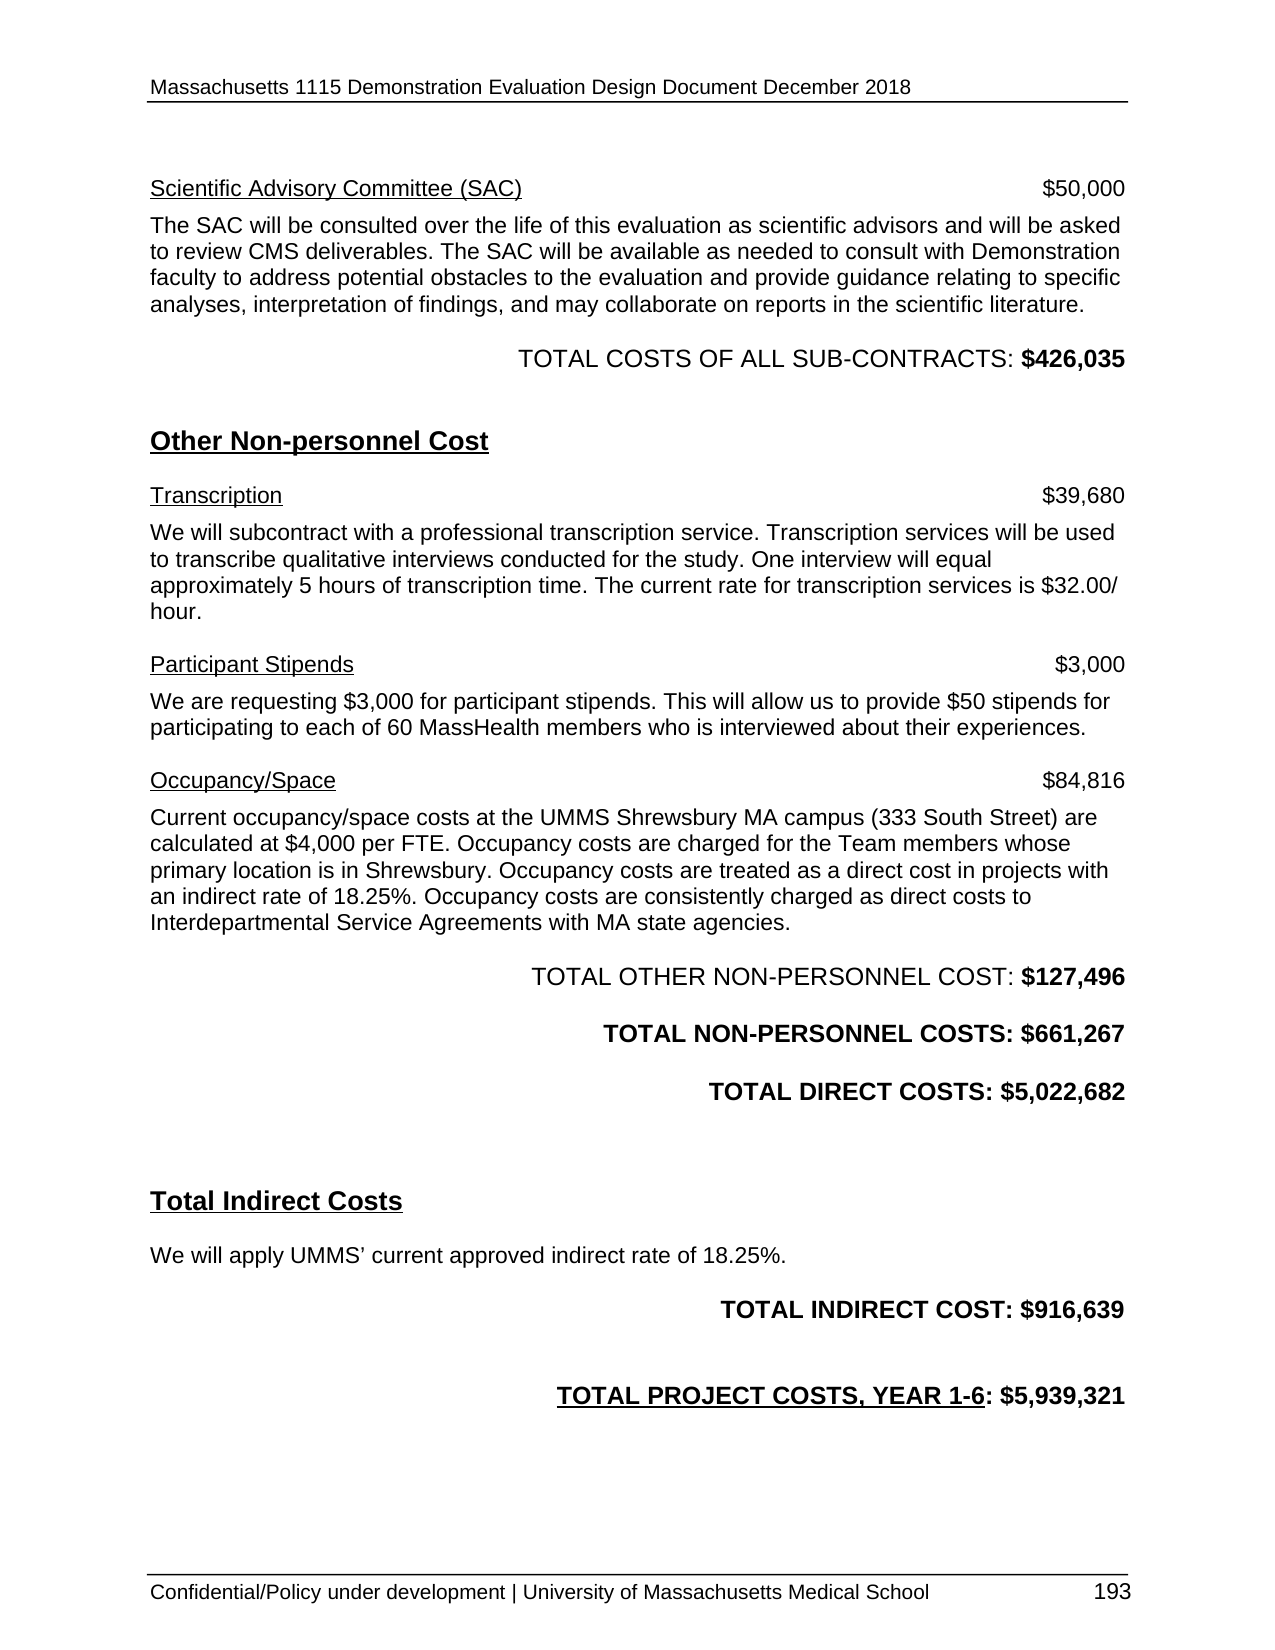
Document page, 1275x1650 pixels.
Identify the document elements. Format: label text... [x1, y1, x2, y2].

text Transcription $39,680 [150, 482, 1139, 509]
text We are requesting $3,000 for participant stipends. This will allow us to provide $50 stipends for participating to each of 60 MassHealth members who is interviewed about their experiences. [150, 688, 1113, 741]
subtitle Total Indirect Costs [150, 1185, 1139, 1216]
subtitle Other Non-personnel Cost [150, 425, 1139, 456]
text Scientific Advisory Committee (SAC) $50,000 [150, 175, 1139, 201]
text TOTAL OTHER NON-PERSONNEL COST: $127,496 TOTAL NON-PERSONNEL COSTS: $661,267 TOTAL DIRECT COSTS: $5,022,682 [530, 962, 1125, 1106]
text We will subcontract with a professional transcription service. Transcription services will be used to transcribe qualitative interviews conducted for the study. One interview will equal approximately 5 hours of transcription time. The current rate for transcription services is $32.00/ hour. [150, 519, 1120, 625]
text The SAC will be consulted over the life of this evaluation as scientific advisors and will be asked to review CMS deliverables. The SAC will be available as needed to consult with Demonstration faculty to address potential obstacles to the evaluation and provide guidance relating to specific analyses, interpretation of findings, and may collaborate on reports in the scientific literature. [150, 212, 1121, 317]
subtitle TOTAL INDIRECT COST: $916,639 TOTAL PROJECT COSTS, YEAR 1-6: $5,939,321 [557, 1295, 1127, 1410]
text Participant Stipends $3,000 [150, 651, 1139, 677]
text Current occupancy/space costs at the UMMS Shrewsbury MA campus (333 South Street) are calculated at $4,000 per FTE. Occupancy costs are charged for the Team members whose primary location is in Shrewsbury. Occupancy costs are treated as a direct cost in projects with an indirect rate of 18.25%. Occupancy costs are consistently charged as direct costs to Interdepartmental Service Agreements with MA state agencies. [150, 804, 1111, 936]
text TOTAL COSTS OF ALL SUB-CONTRACTS: $426,035 [518, 344, 1139, 372]
text Occupancy/Space $84,816 [150, 767, 1139, 793]
text We will apply UMMS’ current approved indirect rate of 18.25%. [150, 1242, 1139, 1269]
